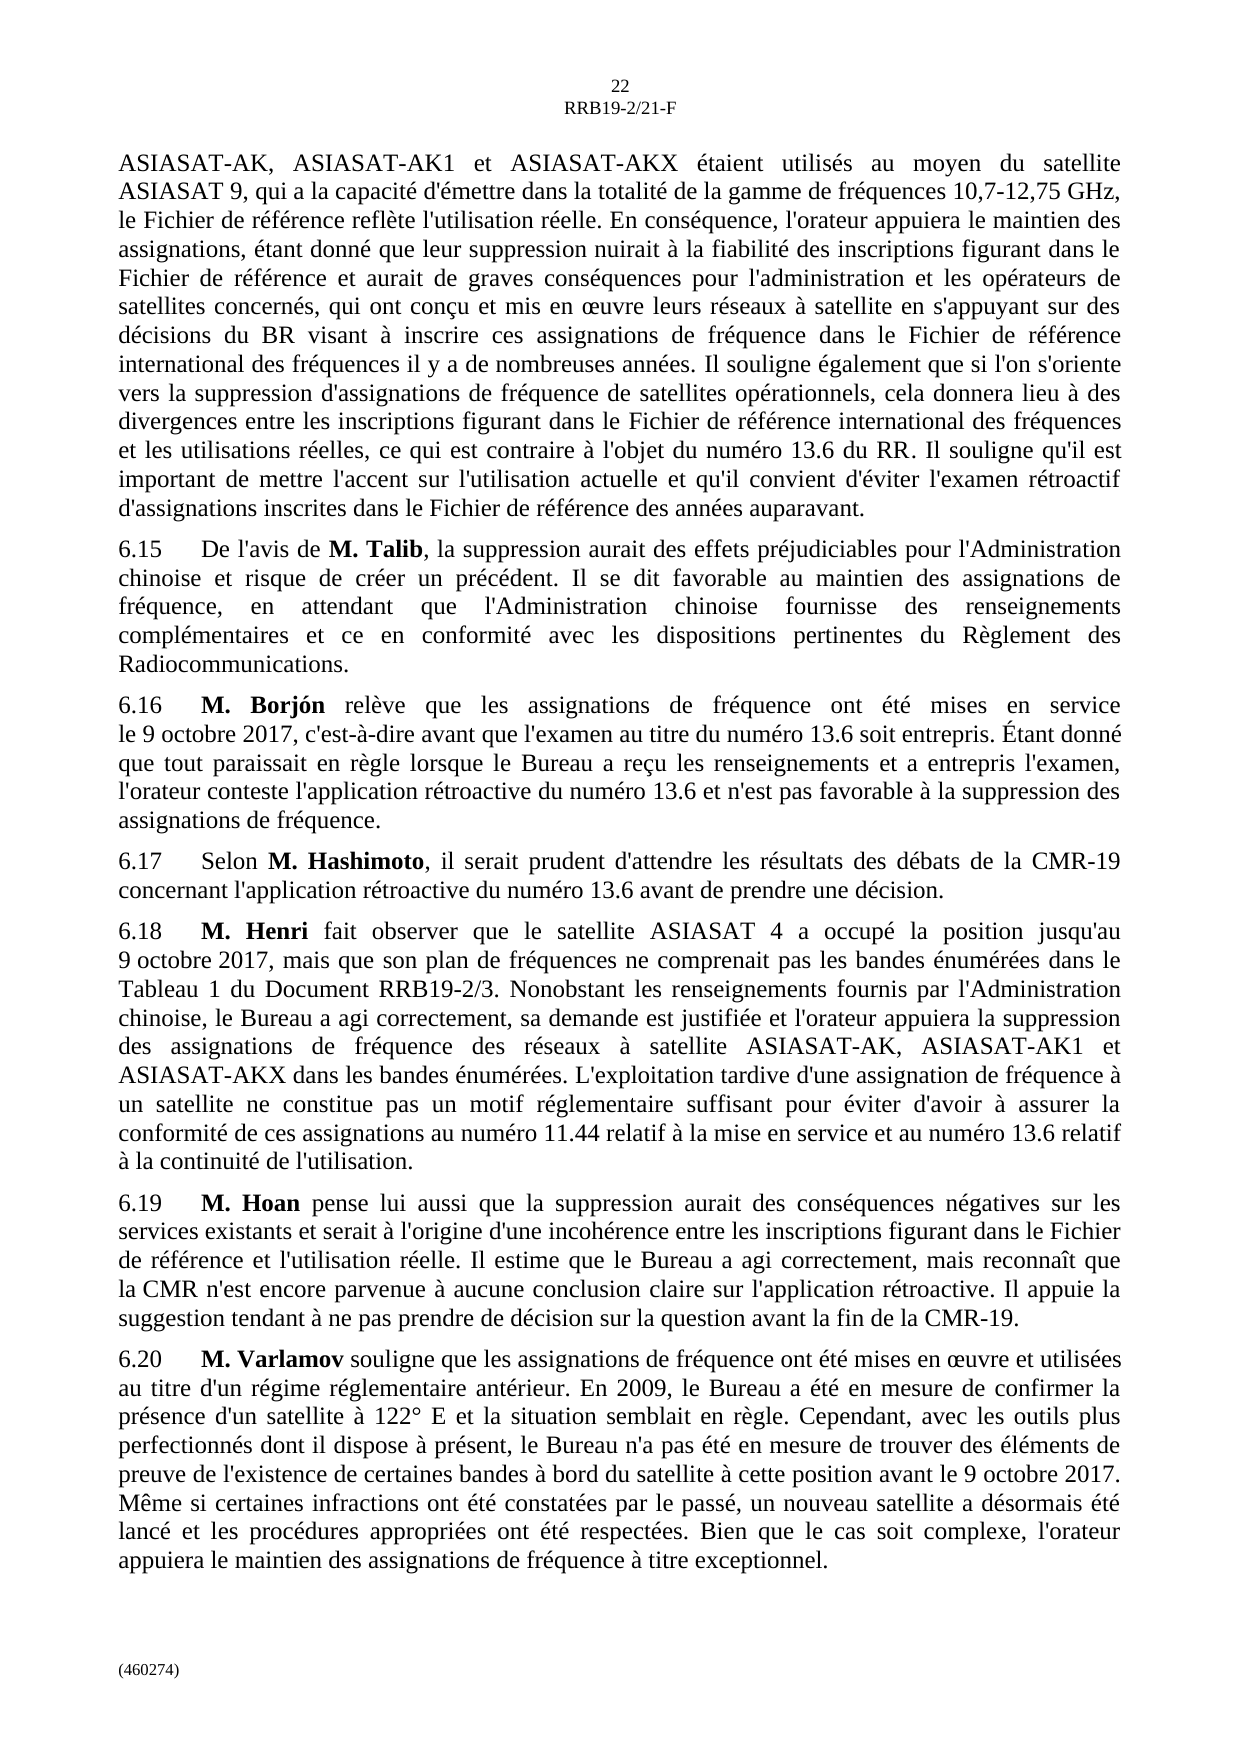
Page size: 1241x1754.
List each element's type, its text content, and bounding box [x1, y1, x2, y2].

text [118, 148, 1122, 521]
text 6.15 De l'avis de M. Talib, la suppression aurait des effets préjudiciables pour l'Administration chinoise et risque de créer un précédent. Il se dit favorable au maintien des assignations de fréquence, en attendant que l'Administration chinoise fournisse des renseignements complémentaires et ce en conformité avec les dispositions pertinentes du Règlement des Radiocommunications. [118, 534, 1122, 678]
text 6.19 M. Hoan pense lui aussi que la suppression aurait des conséquences négatives sur les services existants et serait à l'origine d'une incohérence entre les inscriptions figurant dans le Fichier de référence et l'utilisation réelle. Il estime que le Bureau a agi correctement, mais reconnaît que la CMR n'est encore parvenue à aucune conclusion claire sur l'application rétroactive. Il appuie la suggestion tendant à ne pas prendre de décision sur la question avant la fin de la CMR-19. [118, 1188, 1122, 1331]
text 6.18 M. Henri fait observer que le satellite ASIASAT 4 a occupé la position jusqu'au 9 octobre 2017, mais que son plan de fréquences ne comprenait pas les bandes énumérées dans le Tableau 1 du Document RRB19-2/3. Nonobstant les renseignements fournis par l'Administration chinoise, le Bureau a agi correctement, sa demande est justifiée et l'orateur appuiera la suppression des assignations de fréquence des réseaux à satellite ASIASAT-AK, ASIASAT-AK1 et ASIASAT-AKX dans les bandes énumérées. L'exploitation tardive d'une assignation de fréquence à un satellite ne constitue pas un motif réglementaire suffisant pour éviter d'avoir à assurer la conformité de ces assignations au numéro 11.44 relatif à la mise en service et au numéro 13.6 relatif à la continuité de l'utilisation. [118, 916, 1122, 1175]
text 6.17 Selon M. Hashimoto, il serait prudent d'attendre les résultats des débats de la CMR-19 concernant l'application rétroactive du numéro 13.6 avant de prendre une décision. [118, 846, 1122, 904]
text 6.16 M. Borjón relève que les assignations de fréquence ont été mises en service le 9 octobre 2017, c'est-à-dire avant que l'examen au titre du numéro 13.6 soit entrepris. Étant donné que tout paraissait en règle lorsque le Bureau a reçu les renseignements et a entrepris l'examen, l'orateur conteste l'application rétroactive du numéro 13.6 et n'est pas favorable à la suppression des assignations de fréquence. [118, 690, 1122, 834]
text 6.20 M. Varlamov souligne que les assignations de fréquence ont été mises en œuvre et utilisées au titre d'un régime réglementaire antérieur. En 2009, le Bureau a été en mesure de confirmer la présence d'un satellite à 122° E et la situation semblait en règle. Cependant, avec les outils plus perfectionnés dont il dispose à présent, le Bureau n'a pas été en mesure de trouver des éléments de preuve de l'existence de certaines bandes à bord du satellite à cette position avant le 9 octobre 2017. Même si certaines infractions ont été constatées par le passé, un nouveau satellite a désormais été lancé et les procédures appropriées ont été respectées. Bien que le cas soit complexe, l'orateur appuiera le maintien des assignations de fréquence à titre exceptionnel. [118, 1344, 1122, 1574]
